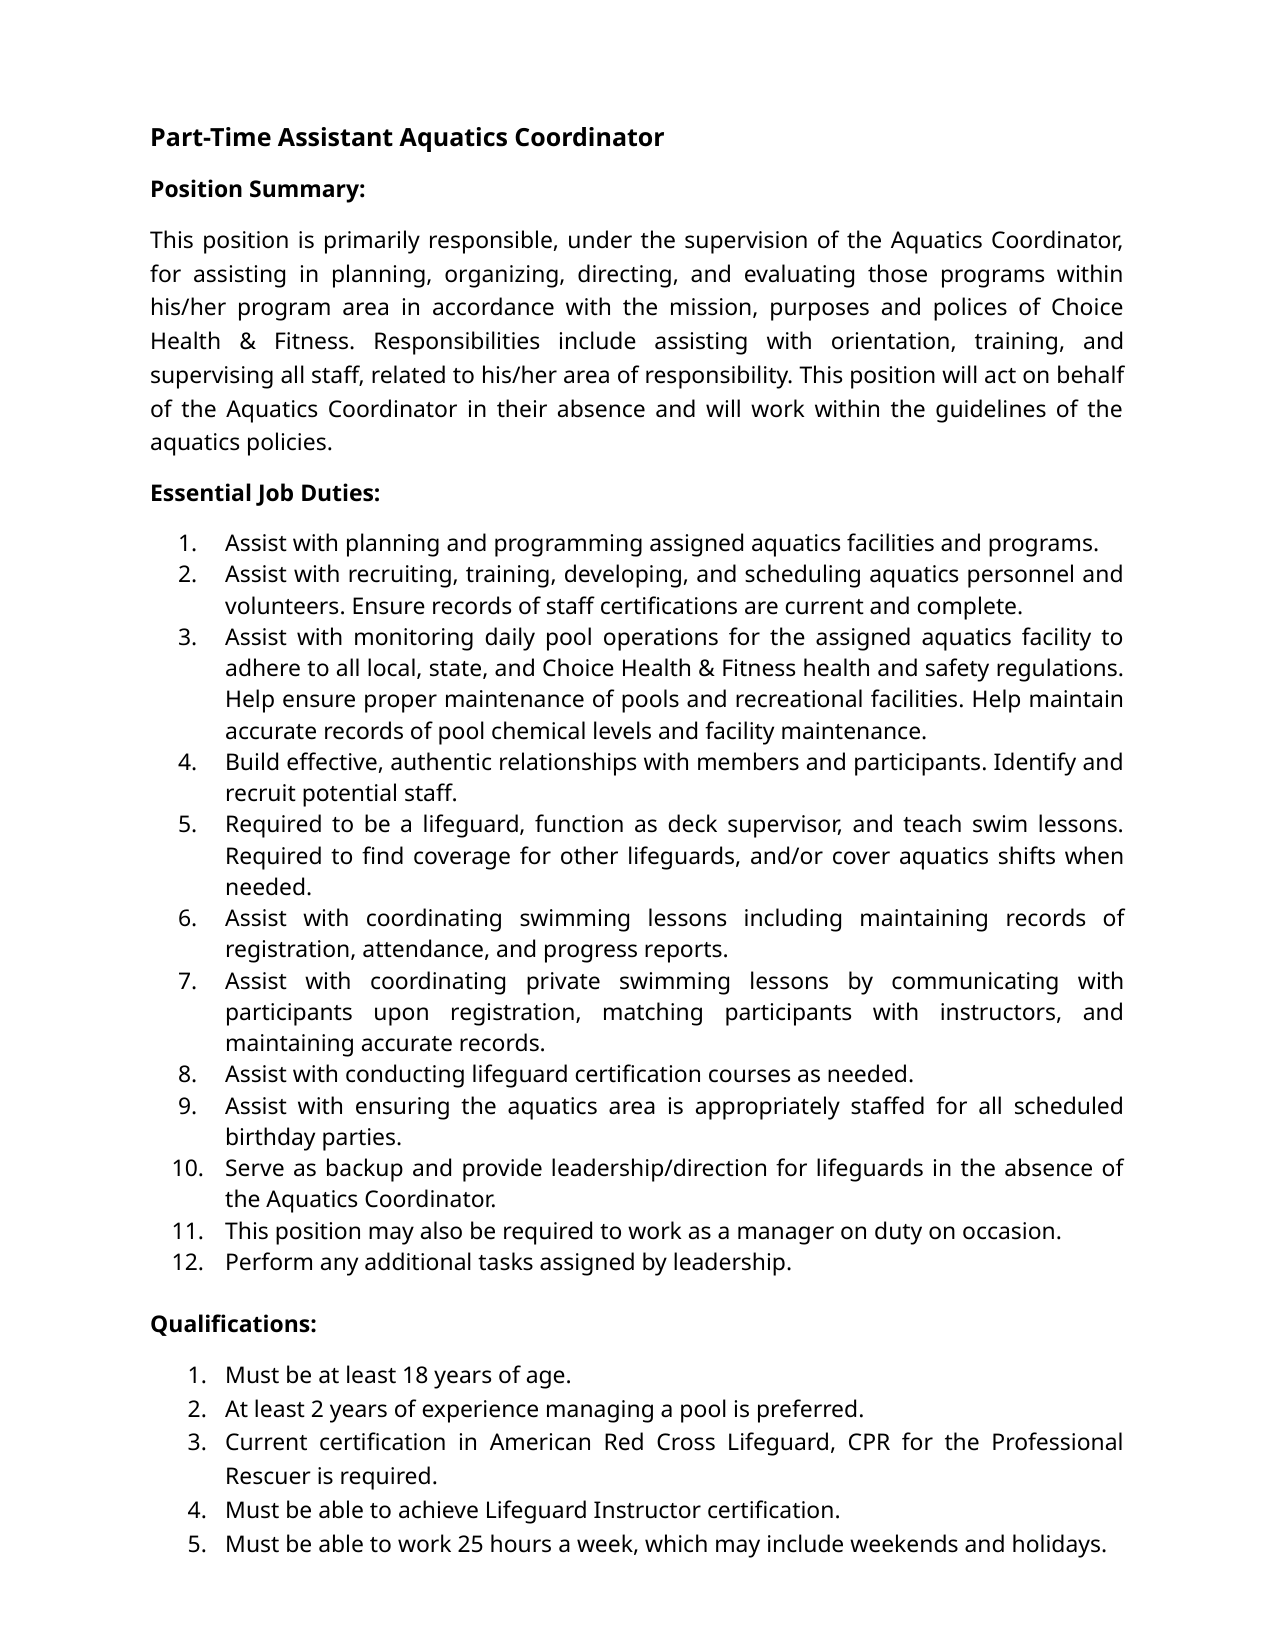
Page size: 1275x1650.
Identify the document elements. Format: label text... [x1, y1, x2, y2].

list Assist with recruiting, training, developing, and scheduling aquatics personnel and volunteers. Ensure records of staff certifications are current and complete. [187, 558, 1125, 621]
list Serve as backup and provide leadership/direction for lifeguards in the absence of the Aquatics Coordinator. [187, 1152, 1125, 1215]
list Must be able to achieve Lifeguard Instructor certification. [187, 1494, 1125, 1525]
list This position may also be required to work as a manager on duty on occasion. [187, 1215, 1125, 1246]
list Must be able to work 25 hours a week, which may include weekends and holidays. [187, 1528, 1125, 1559]
list Assist with coordinating swimming lessons including maintaining records of registration, attendance, and progress reports. [187, 902, 1125, 965]
list At least 2 years of experience managing a pool is preferred. [187, 1393, 1125, 1424]
text Essential Job Duties: [150, 477, 1125, 508]
list Required to be a lifeguard, function as deck supervisor, and teach swim lessons. Required to find coverage for other lifeguards, and/or cover aquatics shifts when needed. [187, 808, 1125, 902]
list Build effective, authentic relationships with members and participants. Identify and recruit potential staff. [187, 746, 1125, 808]
list Assist with coordinating private swimming lessons by communicating with participants upon registration, matching participants with instructors, and maintaining accurate records. [187, 965, 1125, 1058]
list Assist with monitoring daily pool operations for the assigned aquatics facility to adhere to all local, state, and Choice Health & Fitness health and safety regulations. Help ensure proper maintenance of pools and recreational facilities. Help maintain accurate records of pool chemical levels and facility maintenance. [187, 621, 1125, 746]
list Assist with ensuring the aquatics area is appropriately staffed for all scheduled birthday parties. [187, 1090, 1125, 1152]
text Part-Time Assistant Aquatics Coordinator [150, 120, 1125, 154]
list Current certification in American Red Cross Lifeguard, CPR for the Professional Rescuer is required. [187, 1426, 1125, 1491]
list Perform any additional tasks assigned by leadership. [187, 1246, 1125, 1277]
list Assist with planning and programming assigned aquatics facilities and programs. [187, 527, 1125, 558]
text Qualifications: [150, 1308, 1125, 1340]
text Position Summary: [150, 173, 1125, 205]
list Assist with conducting lifeguard certification courses as needed. [187, 1058, 1125, 1090]
text This position is primarily responsible, under the supervision of the Aquatics Coordinator, for assisting in planning, organizing, directing, and evaluating those programs within his/her program area in accordance with the mission, purposes and polices of Choice Health & Fitness. Responsibilities include assisting with orientation, training, and supervising all staff, related to his/her area of responsibility. This position will act on behalf of the Aquatics Coordinator in their absence and will work within the guidelines of the aquatics policies. [150, 224, 1125, 458]
list Must be at least 18 years of age. [187, 1359, 1125, 1390]
